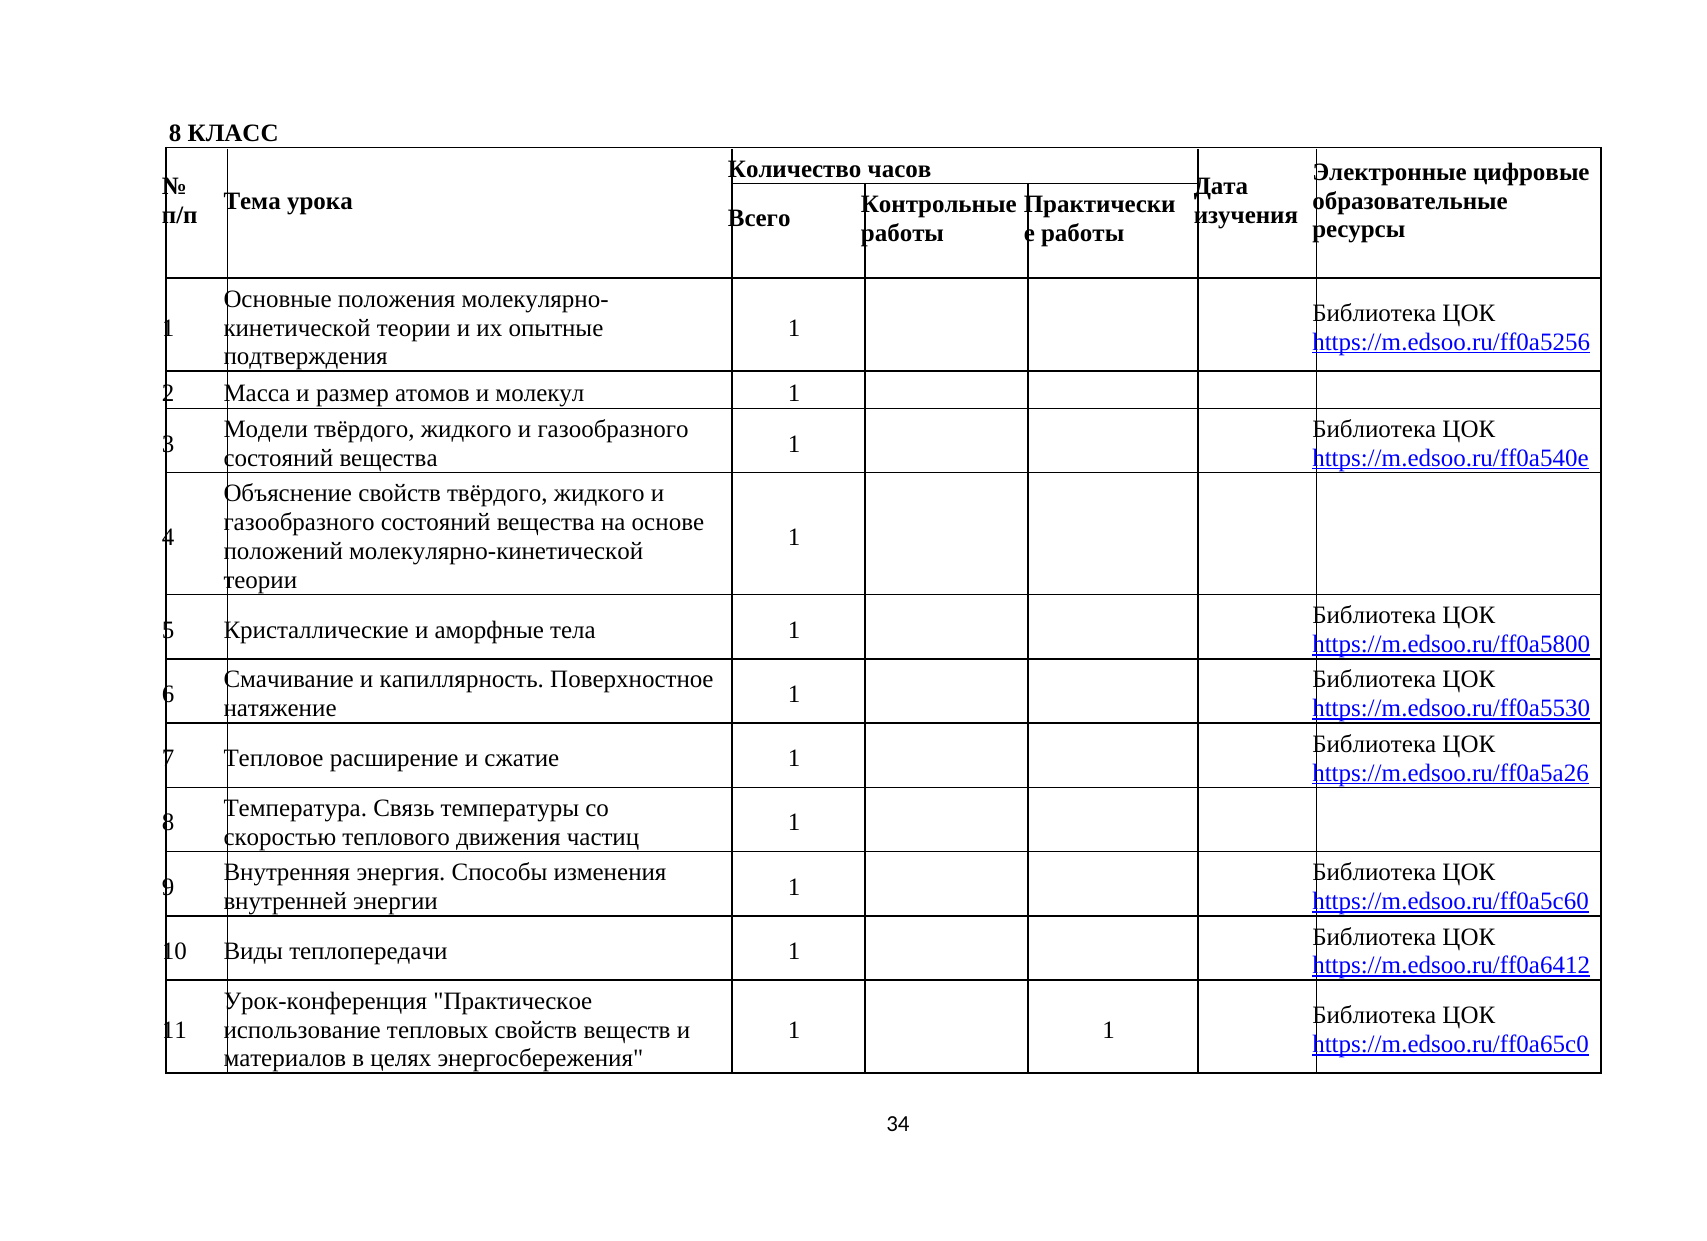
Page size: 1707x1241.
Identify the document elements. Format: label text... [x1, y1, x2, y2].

text 8 КЛАСС [162, 118, 1618, 147]
table_cell [1029, 409, 1197, 472]
table_cell [1199, 981, 1316, 1072]
table_cell 1 [733, 409, 864, 472]
table_cell Масса и размер атомов и молекул [228, 372, 731, 407]
table_cell Библиотека ЦОК https://m.edsoo.ru/ff0a5530 [1317, 660, 1600, 722]
table_cell [1029, 473, 1197, 593]
table_cell [866, 279, 1027, 370]
table_cell 2 [167, 372, 227, 407]
table_cell 1 [733, 724, 864, 786]
table_cell [866, 788, 1027, 851]
table_cell 1 [1029, 981, 1197, 1072]
table_cell Виды теплопередачи [228, 917, 731, 979]
table_cell Библиотека ЦОК https://m.edsoo.ru/ff0a5a26 [1317, 724, 1600, 786]
table_cell 1 [733, 852, 864, 915]
table_cell [866, 852, 1027, 915]
table_cell Библиотека ЦОК https://m.edsoo.ru/ff0a5c60 [1317, 852, 1600, 915]
table_cell [866, 981, 1027, 1072]
table_cell [866, 409, 1027, 472]
table_cell 1 [733, 595, 864, 658]
table_cell Библиотека ЦОК https://m.edsoo.ru/ff0a540e [1317, 409, 1600, 472]
table_header № п/п [167, 148, 227, 277]
table_cell Температура. Связь температуры со скоростью теплового движения частиц [228, 788, 731, 851]
table_cell [1029, 917, 1197, 979]
table_cell [1199, 852, 1316, 915]
table_cell 1 [733, 917, 864, 979]
table_header Тема урока [228, 148, 732, 277]
table_cell [1029, 788, 1197, 851]
table_cell [1199, 595, 1316, 658]
table_cell [1029, 660, 1197, 722]
table_cell Библиотека ЦОК https://m.edsoo.ru/ff0a6412 [1317, 917, 1600, 979]
table_cell [1029, 852, 1197, 915]
table_cell 10 [167, 917, 227, 979]
table_cell 1 [733, 372, 864, 407]
table_cell [1199, 473, 1316, 593]
table_cell 11 [167, 981, 227, 1072]
table_cell [1199, 372, 1316, 407]
table_cell [1317, 788, 1600, 851]
table_cell Модели твёрдого, жидкого и газообразного состояний вещества [228, 409, 731, 472]
table_cell 1 [733, 473, 864, 593]
table_cell Внутренняя энергия. Способы изменения внутренней энергии [228, 852, 731, 915]
table_cell 1 [733, 660, 864, 722]
table_cell 1 [733, 788, 864, 851]
table_cell [1029, 279, 1197, 370]
table_cell 9 [167, 852, 227, 915]
table_cell [1199, 788, 1316, 851]
table_cell Контрольные работы [866, 184, 1027, 277]
table_cell 6 [167, 660, 227, 722]
table_cell 8 [167, 788, 227, 851]
table_cell [1199, 279, 1316, 370]
table_cell Библиотека ЦОК https://m.edsoo.ru/ff0a65c0 [1317, 981, 1600, 1072]
table_cell [866, 473, 1027, 593]
table_cell [1029, 595, 1197, 658]
table_cell Урок-конференция "Практическое использование тепловых свойств веществ и материалов в целях энергосбережения" [228, 981, 731, 1072]
table_cell Кристаллические и аморфные тела [228, 595, 731, 658]
table_cell [1317, 473, 1600, 593]
table_header Количество часов [733, 148, 1198, 182]
table_cell 5 [167, 595, 227, 658]
table_cell Объяснение свойств твёрдого, жидкого и газообразного состояний вещества на основе положений молекулярно-кинетической теории [228, 473, 731, 593]
table_cell [866, 917, 1027, 979]
table_cell Основные положения молекулярно-кинетической теории и их опытные подтверждения [228, 279, 731, 370]
table_cell [1029, 724, 1197, 786]
table_cell 1 [733, 981, 864, 1072]
table_cell [866, 595, 1027, 658]
table_cell Всего [733, 184, 864, 277]
table_header Электронные цифровые образовательные ресурсы [1317, 148, 1600, 277]
table_cell [866, 724, 1027, 786]
table_cell 4 [167, 473, 227, 593]
table_cell [1029, 372, 1197, 407]
table_cell 3 [167, 409, 227, 472]
table_cell [1199, 409, 1316, 472]
table_cell [1199, 917, 1316, 979]
table_cell Практические работы [1029, 184, 1197, 277]
table_cell [1317, 372, 1600, 407]
table_cell [1199, 724, 1316, 786]
table_cell [866, 372, 1027, 407]
table_cell [1199, 660, 1316, 722]
table_cell 1 [733, 279, 864, 370]
table_cell 1 [167, 279, 227, 370]
table_cell [866, 660, 1027, 722]
table_cell Библиотека ЦОК https://m.edsoo.ru/ff0a5800 [1317, 595, 1600, 658]
table_cell Тепловое расширение и сжатие [228, 724, 731, 786]
table_cell Смачивание и капиллярность. Поверхностное натяжение [228, 660, 731, 722]
table_cell Библиотека ЦОК https://m.edsoo.ru/ff0a5256 [1317, 279, 1600, 370]
table_header Дата изучения [1199, 148, 1316, 277]
table_cell 7 [167, 724, 227, 786]
